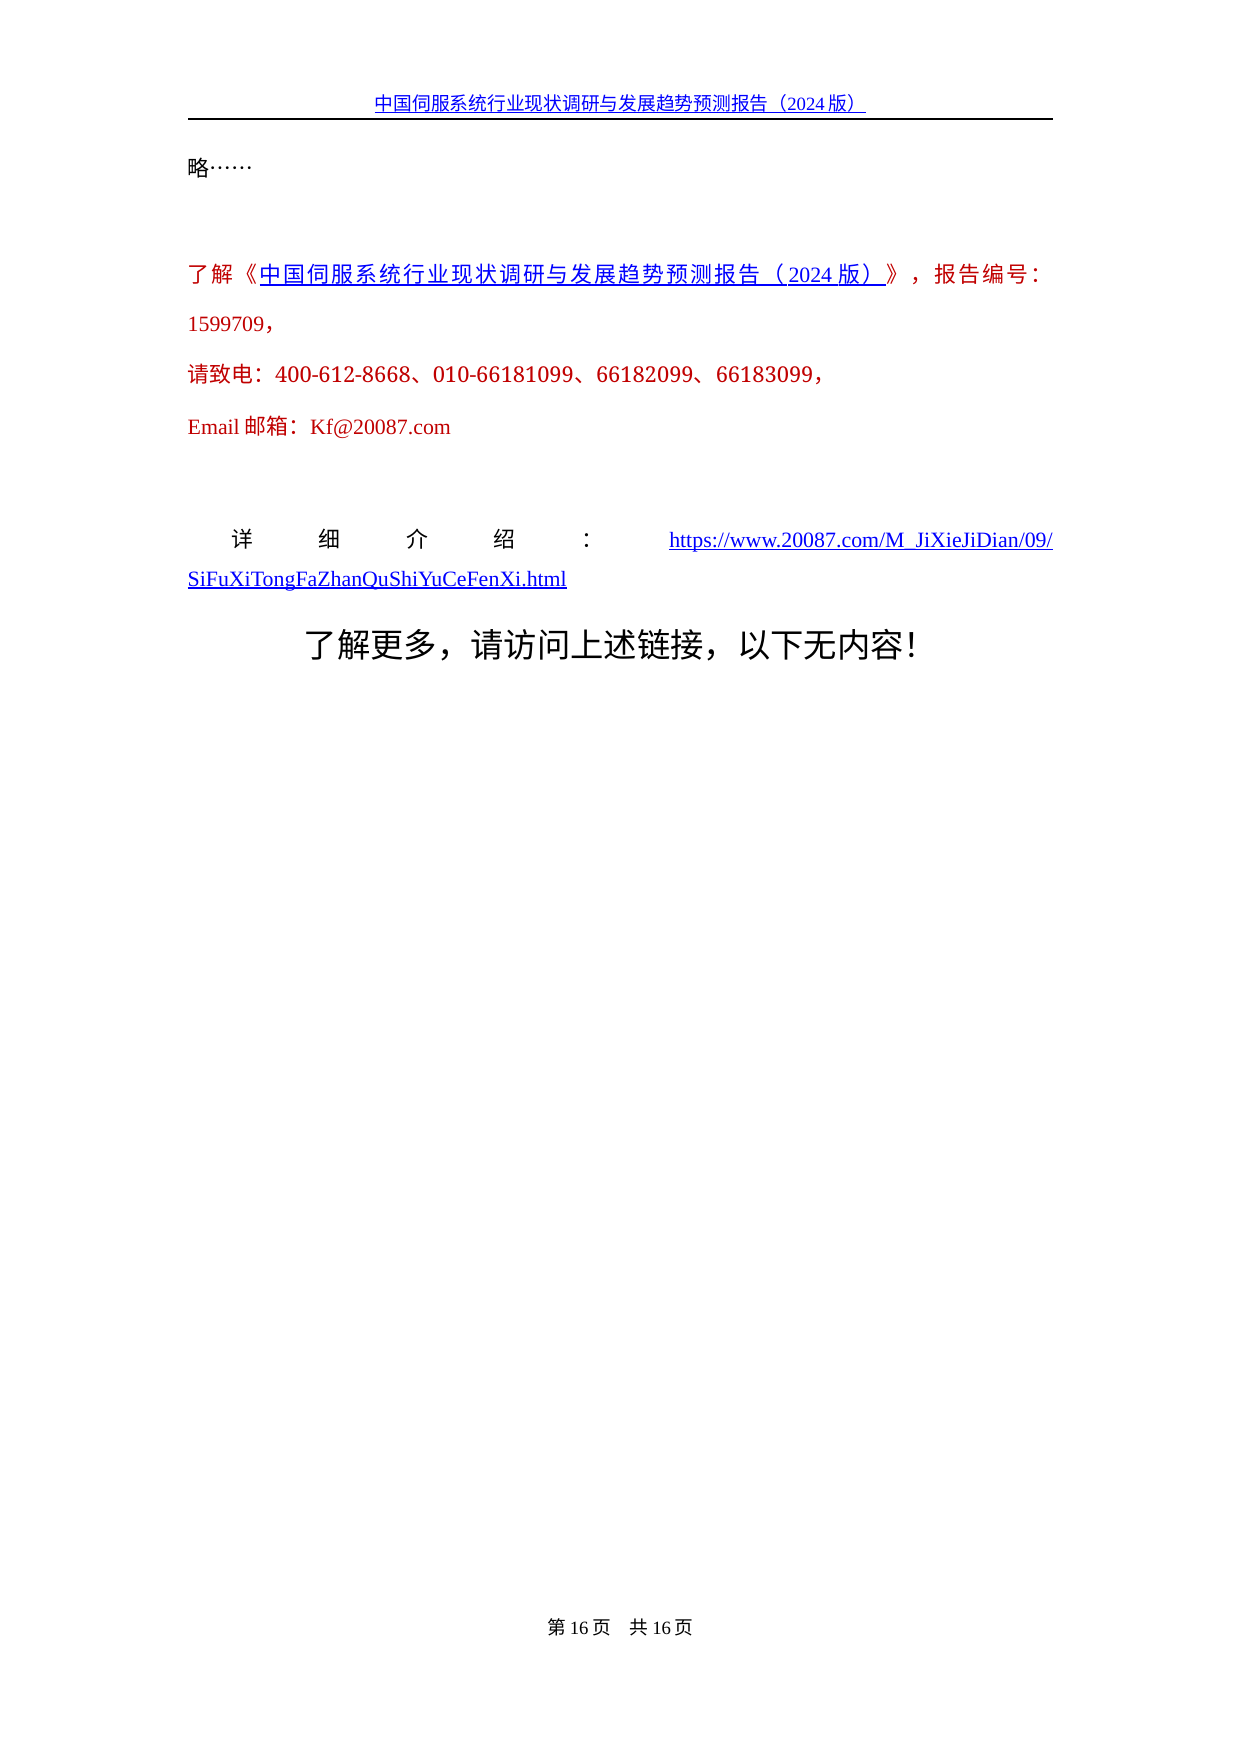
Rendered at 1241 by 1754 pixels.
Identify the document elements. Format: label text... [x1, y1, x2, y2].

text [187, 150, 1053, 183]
title 了解更多，请访问上述链接，以下无内容！ [187, 610, 1053, 675]
text 了解《中国伺服系统行业现状调研与发展趋势预测报告（2024版）》，报告编号：1599709， [187, 257, 1053, 338]
text 请致电：400-612-8668、010-66181099、66182099、66183099， [187, 357, 1053, 389]
text 详细介绍：https://www.20087.com/M_JiXieJiDian/09/SiFuXiTongFaZhanQuShiYuCeFenXi.html [187, 521, 1053, 594]
text Email邮箱：Kf@20087.com [187, 408, 1053, 441]
